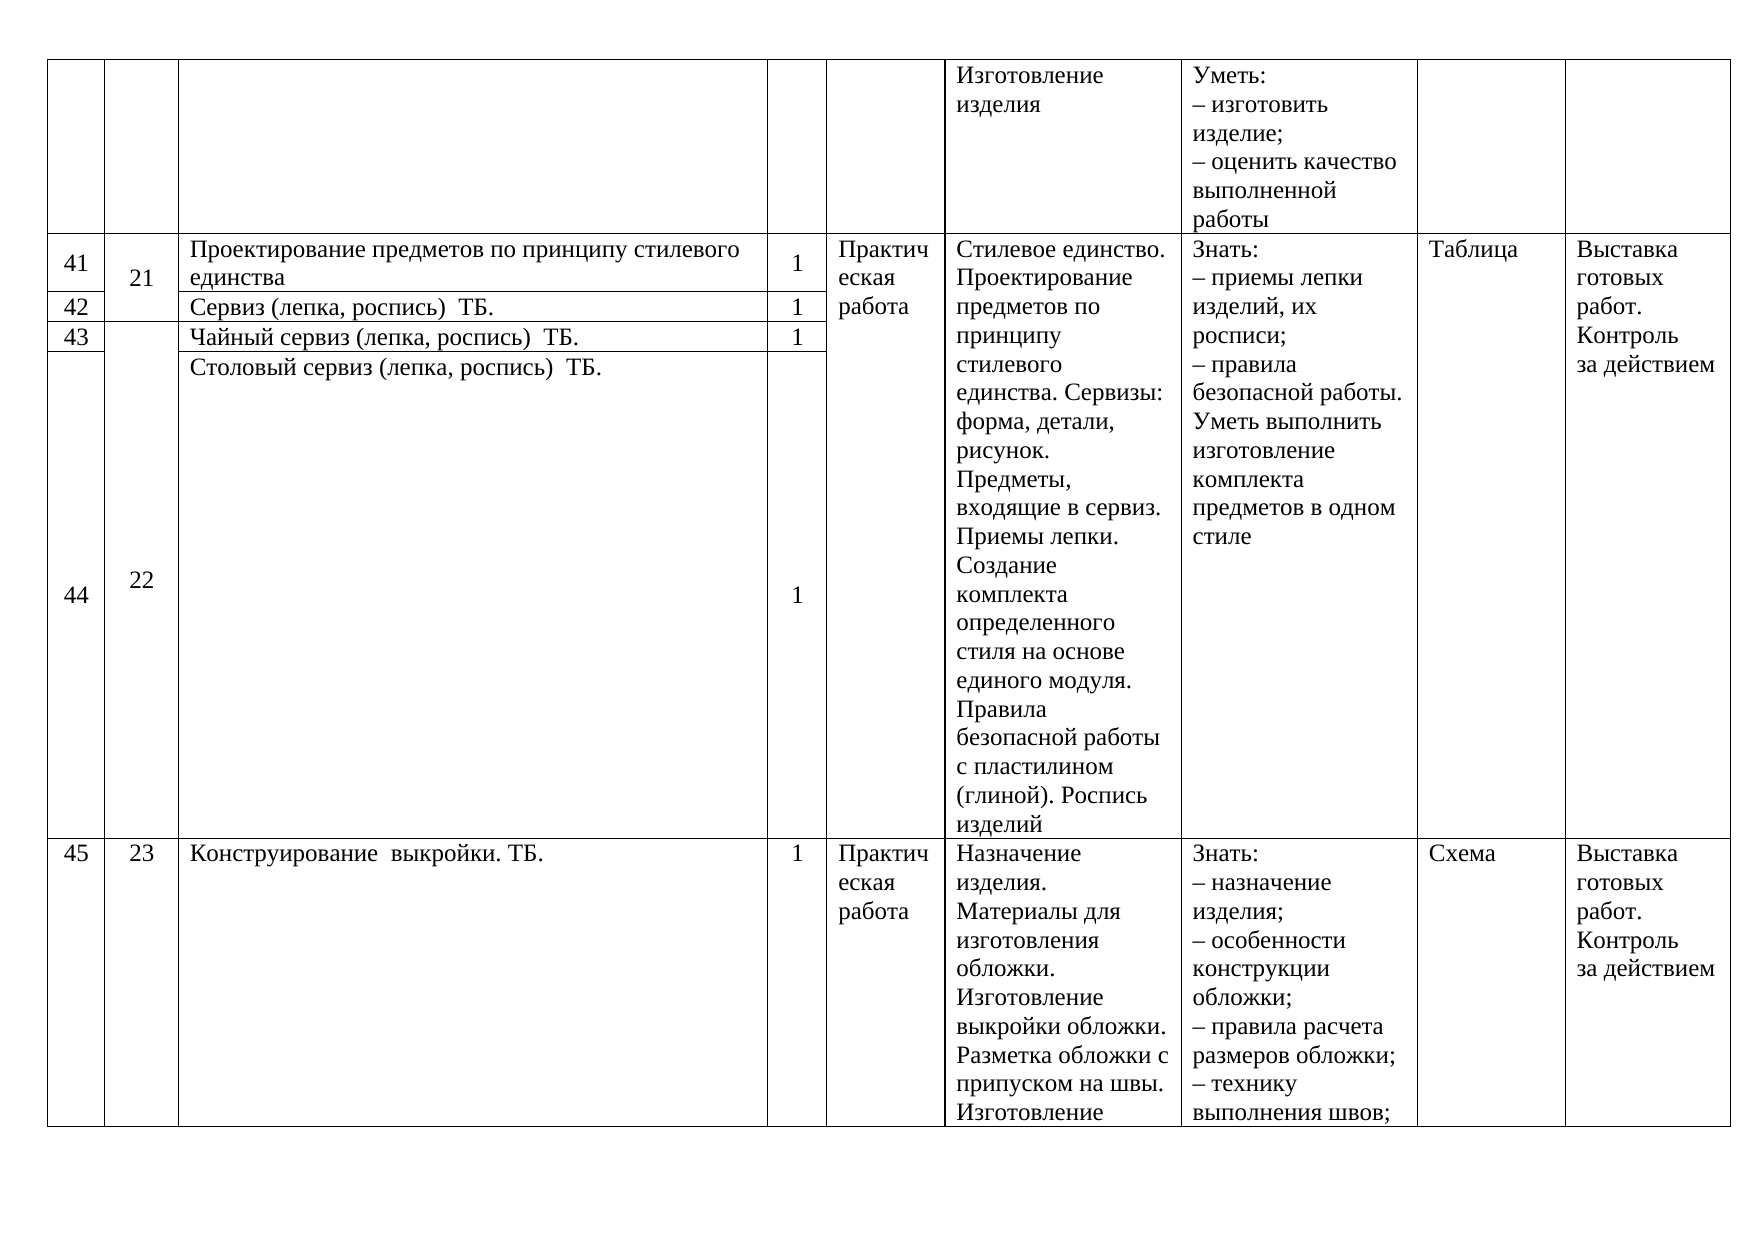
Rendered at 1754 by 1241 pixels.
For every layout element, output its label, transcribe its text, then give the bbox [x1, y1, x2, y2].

table_cell 45 [48, 839, 104, 1126]
table_cell Знать: – приемы лепки изделий, их росписи; – правила безопасной работы. Уметь выполнить изготовление комплекта предметов в одном стиле [1182, 234, 1417, 837]
table_cell 1 [768, 292, 826, 321]
table_cell Практическая работа [827, 234, 944, 837]
table_cell 1 [768, 234, 826, 291]
table_cell 41 [48, 234, 104, 291]
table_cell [946, 839, 1181, 1126]
table_cell 44 [48, 352, 104, 837]
table_cell 1 [768, 322, 826, 351]
table_cell Стилевое единство. Проектирование предметов по принципу стилевого единства. Сервизы: форма, детали, рисунок. Предметы, входящие в сервиз. Приемы лепки. Создание комплекта определенного стиля на основе единого модуля. Правила безопасной работы с пластилином (глиной). Роспись изделий [946, 234, 1181, 837]
table_cell Столовый сервиз (лепка, роспись) ТБ. [179, 352, 767, 837]
table_cell 1 [768, 352, 826, 837]
table_cell 42 [48, 292, 104, 321]
table_cell 43 [48, 322, 104, 351]
table_cell 1 [768, 60, 826, 233]
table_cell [179, 839, 767, 1126]
table_cell Сервиз (лепка, роспись) ТБ. [179, 292, 767, 321]
table_cell Проектирование предметов по принципу стилевого единства [179, 234, 767, 291]
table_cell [179, 60, 767, 233]
table_cell 23 [105, 839, 178, 1126]
table_cell 21 [105, 234, 178, 321]
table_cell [1566, 234, 1730, 837]
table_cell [1182, 839, 1417, 1126]
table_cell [1566, 839, 1730, 1126]
table_cell Чайный сервиз (лепка, роспись) ТБ. [179, 322, 767, 351]
table_cell 1 [768, 839, 826, 1126]
table_cell 22 [105, 322, 178, 837]
table_cell Таблица [1418, 234, 1565, 837]
table_cell Схема [1418, 839, 1565, 1126]
table_cell Практическая работа [827, 839, 944, 1126]
table_cell 40 [48, 60, 104, 233]
